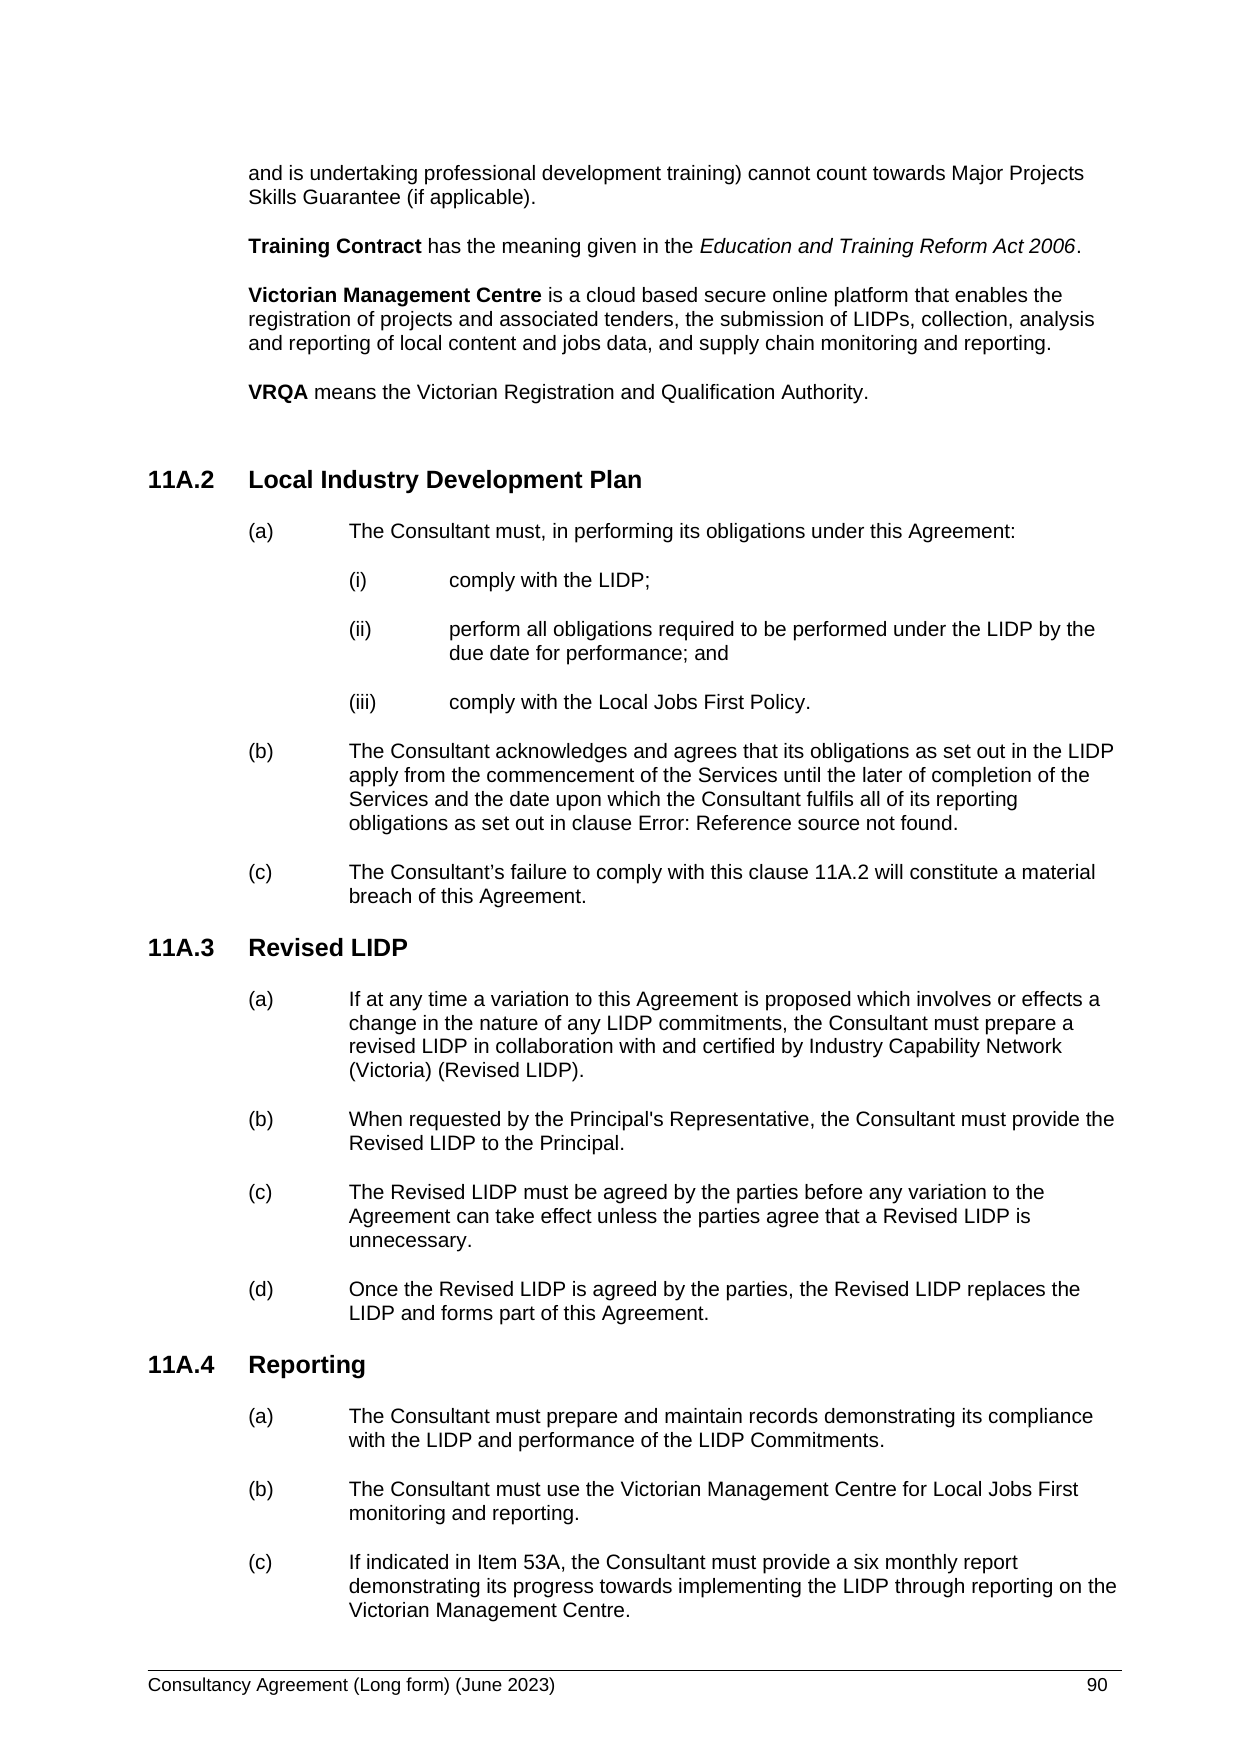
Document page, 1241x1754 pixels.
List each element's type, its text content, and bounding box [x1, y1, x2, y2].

subtitle 11A.2 Local Industry Development Plan [148, 465, 1122, 494]
subtitle comply with the LIDP; [348, 568, 1122, 592]
subtitle 11A.4 Reporting [148, 1350, 1122, 1379]
subtitle The Consultant must use the Victorian Management Centre for Local Jobs First monitoring and reporting. [248, 1477, 1122, 1524]
subtitle If at any time a variation to this Agreement is proposed which involves or effects a change in the nature of any LIDP commitments, the Consultant must prepare a revised LIDP in collaboration with and certified by Industry Capability Network (Victoria) (Revised LIDP). [248, 986, 1122, 1082]
subtitle comply with the Local Jobs First Policy. [348, 690, 1122, 714]
subtitle 11A.3 Revised LIDP [148, 933, 1122, 961]
subtitle The Consultant must, in performing its obligations under this Agreement: [248, 519, 1122, 543]
subtitle Victorian Management Centre is a cloud based secure online platform that enables the registration of projects and associated tenders, the submission of LIDPs, collection, analysis and reporting of local content and jobs data, and supply chain monitoring and reporting. [248, 283, 1122, 355]
subtitle The Consultant must prepare and maintain records demonstrating its compliance with the LIDP and performance of the LIDP Commitments. [248, 1404, 1122, 1452]
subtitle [248, 161, 1122, 209]
text VRQA means the Victorian Registration and Qualification Authority. [248, 380, 1122, 404]
subtitle When requested by the Principal's Representative, the Consultant must provide the Revised LIDP to the Principal. [248, 1107, 1122, 1155]
subtitle Once the Revised LIDP is agreed by the parties, the Revised LIDP replaces the LIDP and forms part of this Agreement. [248, 1277, 1122, 1325]
subtitle The Revised LIDP must be agreed by the parties before any variation to the Agreement can take effect unless the parties agree that a Revised LIDP is unnecessary. [248, 1180, 1122, 1252]
subtitle The Consultant’s failure to comply with this clause 11A.2 will constitute a material breach of this Agreement. [248, 860, 1122, 908]
subtitle If indicated in Item 53A, the Consultant must provide a six monthly report demonstrating its progress towards implementing the LIDP through reporting on the Victorian Management Centre. [248, 1549, 1122, 1621]
subtitle Training Contract has the meaning given in the Education and Training Reform Act 2006. [248, 234, 1122, 258]
subtitle perform all obligations required to be performed under the LIDP by the due date for performance; and [348, 617, 1122, 665]
